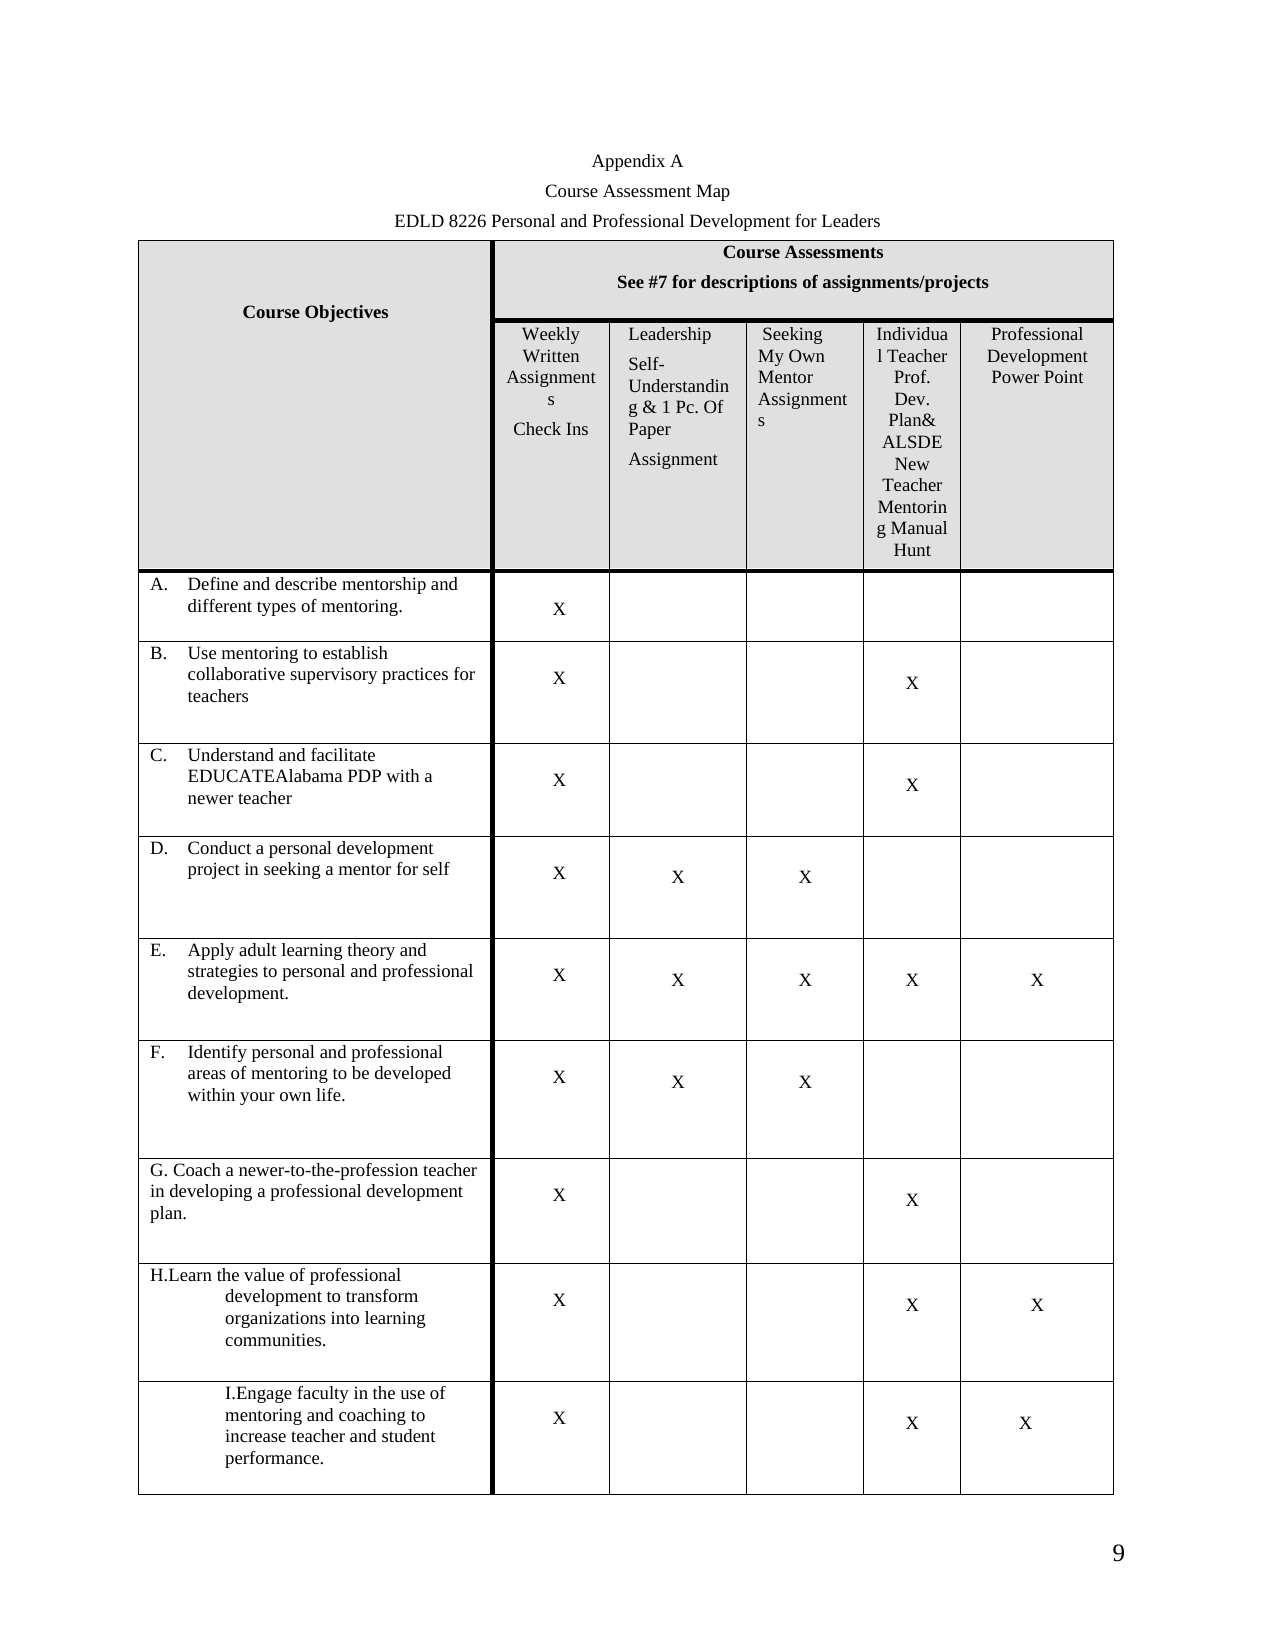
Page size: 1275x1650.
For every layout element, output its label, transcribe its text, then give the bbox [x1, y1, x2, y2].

table_cell [961, 837, 1113, 938]
table_cell Leadership Self-Understanding & 1 Pc. Of Paper Assignment [610, 323, 746, 568]
table_cell X [961, 939, 1113, 1040]
table_cell X [864, 642, 960, 743]
table_cell [961, 1159, 1113, 1263]
table_cell Define and describe mentorship and different types of mentoring. [139, 573, 490, 641]
table_cell X [864, 1159, 960, 1263]
table_cell [747, 573, 863, 641]
table_cell [747, 642, 863, 743]
table_cell [864, 837, 960, 938]
table_cell Conduct a personal development project in seeking a mentor for self [139, 837, 490, 938]
text Appendix A [150, 150, 1125, 172]
table_cell [610, 573, 746, 641]
table_cell I.Engage faculty in the use of mentoring and coaching to increase teacher and student performance. [139, 1382, 490, 1494]
table_cell X [495, 642, 609, 743]
table_cell X [610, 1041, 746, 1158]
table_cell [747, 1264, 863, 1381]
table_cell X [495, 1264, 609, 1381]
table_cell Understand and facilitate EDUCATEAlabama PDP with a newer teacher [139, 744, 490, 836]
table_cell [610, 1382, 746, 1494]
text Course Assessment Map [150, 180, 1125, 201]
table_cell X [495, 744, 609, 836]
table_cell X [495, 1159, 609, 1263]
table_cell Weekly Written Assignments Check Ins [495, 323, 609, 568]
table_cell Professional Development Power Point [961, 323, 1113, 568]
table_cell X [610, 939, 746, 1040]
table_cell [610, 744, 746, 836]
table_cell [610, 1159, 746, 1263]
text EDLD 8226 Personal and Professional Development for Leaders [150, 210, 1125, 231]
table_header Course Assessments See #7 for descriptions of assignments/projects [495, 241, 1113, 318]
table_cell Use mentoring to establish collaborative supervisory practices for teachers [139, 642, 490, 743]
table_cell X [495, 1382, 609, 1494]
table_cell X [747, 939, 863, 1040]
table_cell X [864, 744, 960, 836]
table_cell X [864, 1382, 960, 1494]
table_cell [961, 642, 1113, 743]
table_cell Apply adult learning theory and strategies to personal and professional development. [139, 939, 490, 1040]
table_cell X [747, 837, 863, 938]
table_cell X [495, 837, 609, 938]
table_cell [864, 573, 960, 641]
table_cell Individual Teacher Prof. Dev. Plan& ALSDE New Teacher Mentoring Manual Hunt [864, 323, 960, 568]
table_cell X [747, 1041, 863, 1158]
table_cell X [610, 837, 746, 938]
table_header Course Objectives [139, 241, 490, 568]
table_cell [747, 1159, 863, 1263]
table_cell [747, 744, 863, 836]
table_cell [961, 573, 1113, 641]
table_cell [961, 1041, 1113, 1158]
table_cell [864, 1041, 960, 1158]
table_cell X [495, 1041, 609, 1158]
table_cell [747, 1382, 863, 1494]
table_cell [610, 642, 746, 743]
table_cell X [495, 939, 609, 1040]
table_cell Identify personal and professional areas of mentoring to be developed within your own life. [139, 1041, 490, 1158]
table_cell X [961, 1264, 1113, 1381]
table_cell Seeking My Own Mentor Assignments [747, 323, 863, 568]
table_cell X [864, 939, 960, 1040]
table_cell H.Learn the value of professional development to transform organizations into learning communities. [139, 1264, 490, 1381]
table_cell X [495, 573, 609, 641]
table_cell X [961, 1382, 1113, 1494]
table_cell [961, 744, 1113, 836]
table_cell X [864, 1264, 960, 1381]
table_cell G. Coach a newer-to-the-profession teacher in developing a professional development plan. [139, 1159, 490, 1263]
table_cell [610, 1264, 746, 1381]
